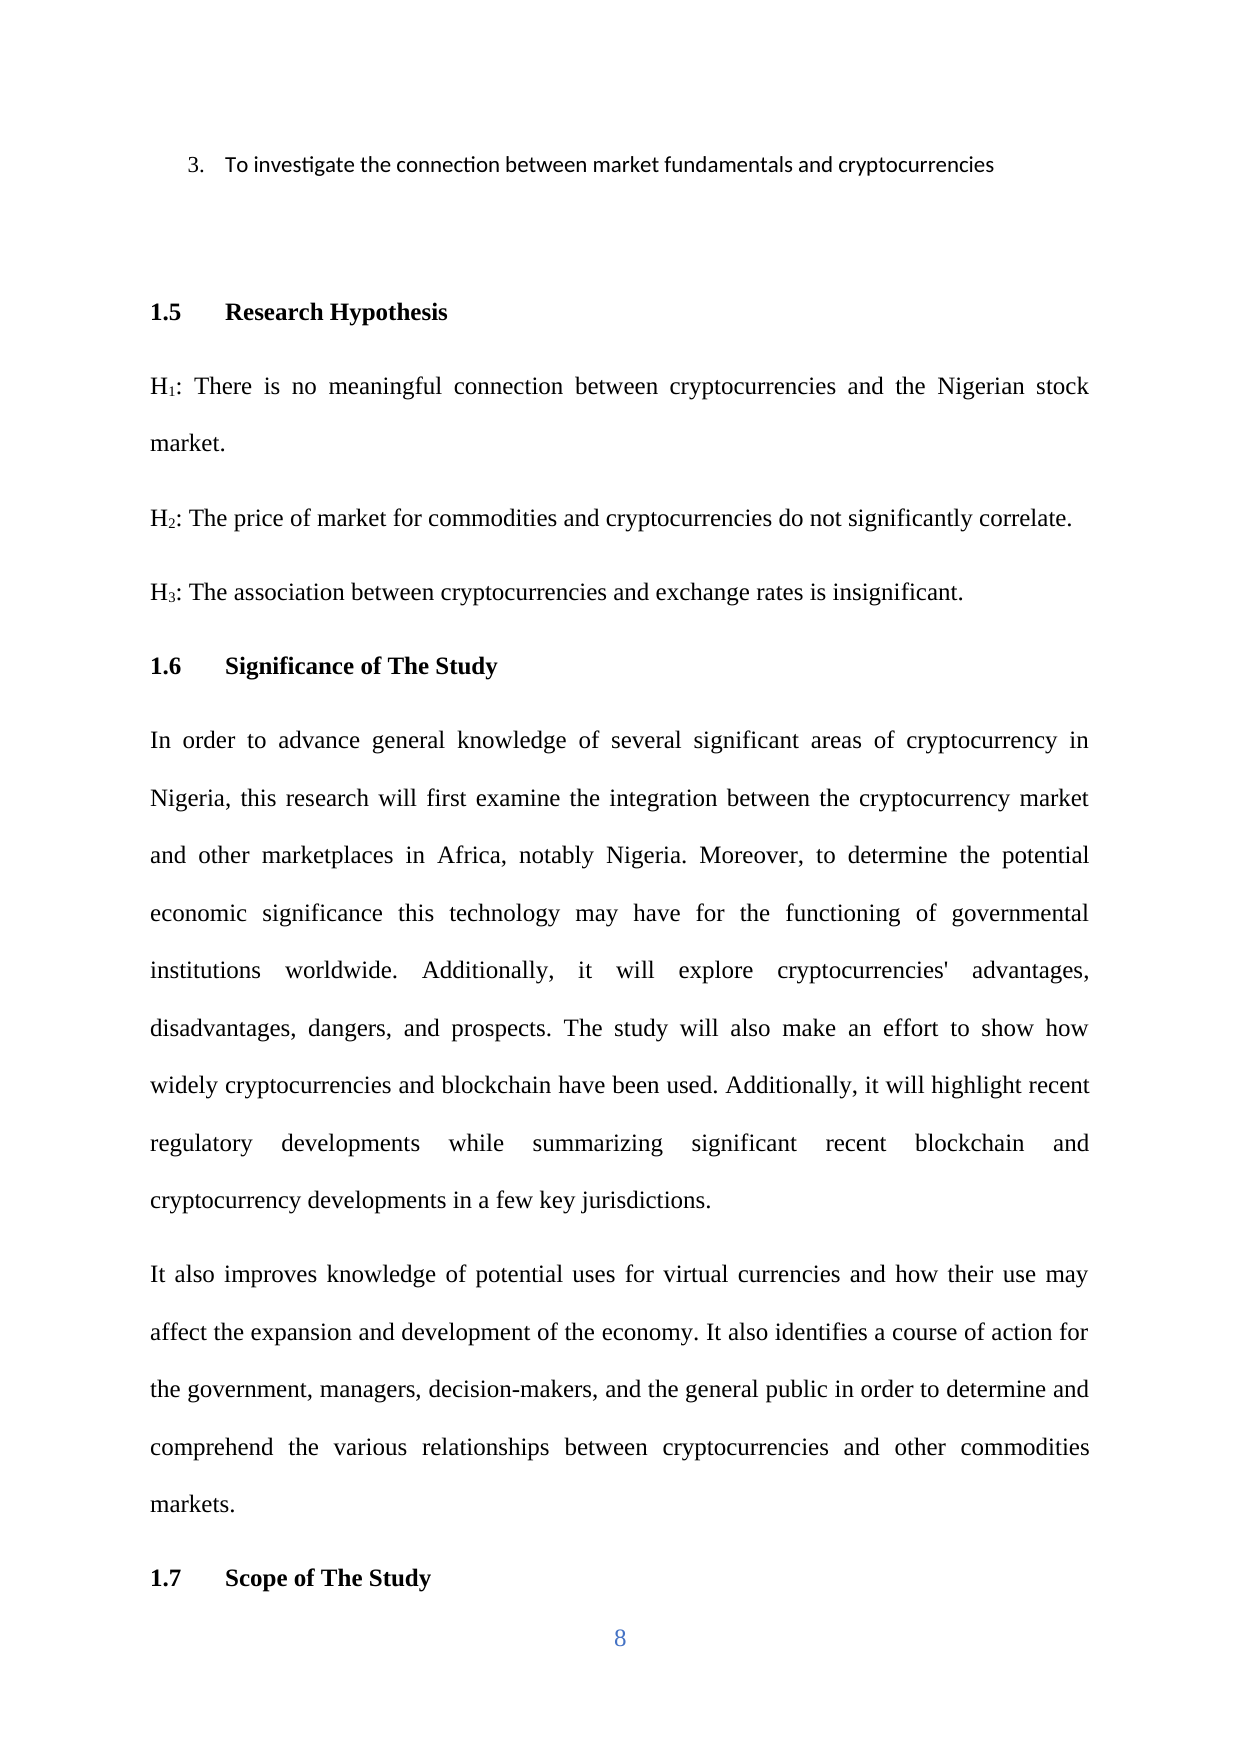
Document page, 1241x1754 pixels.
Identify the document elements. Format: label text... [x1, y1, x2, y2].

text It also improves knowledge of potential uses for virtual currencies and how their use may affect the expansion and development of the economy. It also identifies a course of action for the government, managers, decision-makers, and the general public in order to determine and comprehend the various relationships between cryptocurrencies and other commodities markets. [150, 1259, 1090, 1518]
text 1.7 Scope of The Study [150, 1563, 1090, 1592]
list To investigate the connection between market fundamentals and cryptocurrencies [187, 150, 1090, 178]
text H2: The price of market for commodities and cryptocurrencies do not significantly correlate. [150, 503, 1090, 531]
text H3: The association between cryptocurrencies and exchange rates is insignificant. [150, 577, 1090, 606]
text H1: There is no meaningful connection between cryptocurrencies and the Nigerian stock market. [150, 371, 1090, 457]
text 1.6 Significance of The Study [150, 651, 1090, 680]
text In order to advance general knowledge of several significant areas of cryptocurrency in Nigeria, this research will first examine the integration between the cryptocurrency market and other marketplaces in Africa, notably Nigeria. Moreover, to determine the potential economic significance this technology may have for the functioning of governmental institutions worldwide. Additionally, it will explore cryptocurrencies' advantages, disadvantages, dangers, and prospects. The study will also make an effort to show how widely cryptocurrencies and blockchain have been used. Additionally, it will highlight recent regulatory developments while summarizing significant recent blockchain and cryptocurrency developments in a few key jurisdictions. [150, 725, 1090, 1214]
text 1.5 Research Hypothesis [150, 297, 1090, 326]
